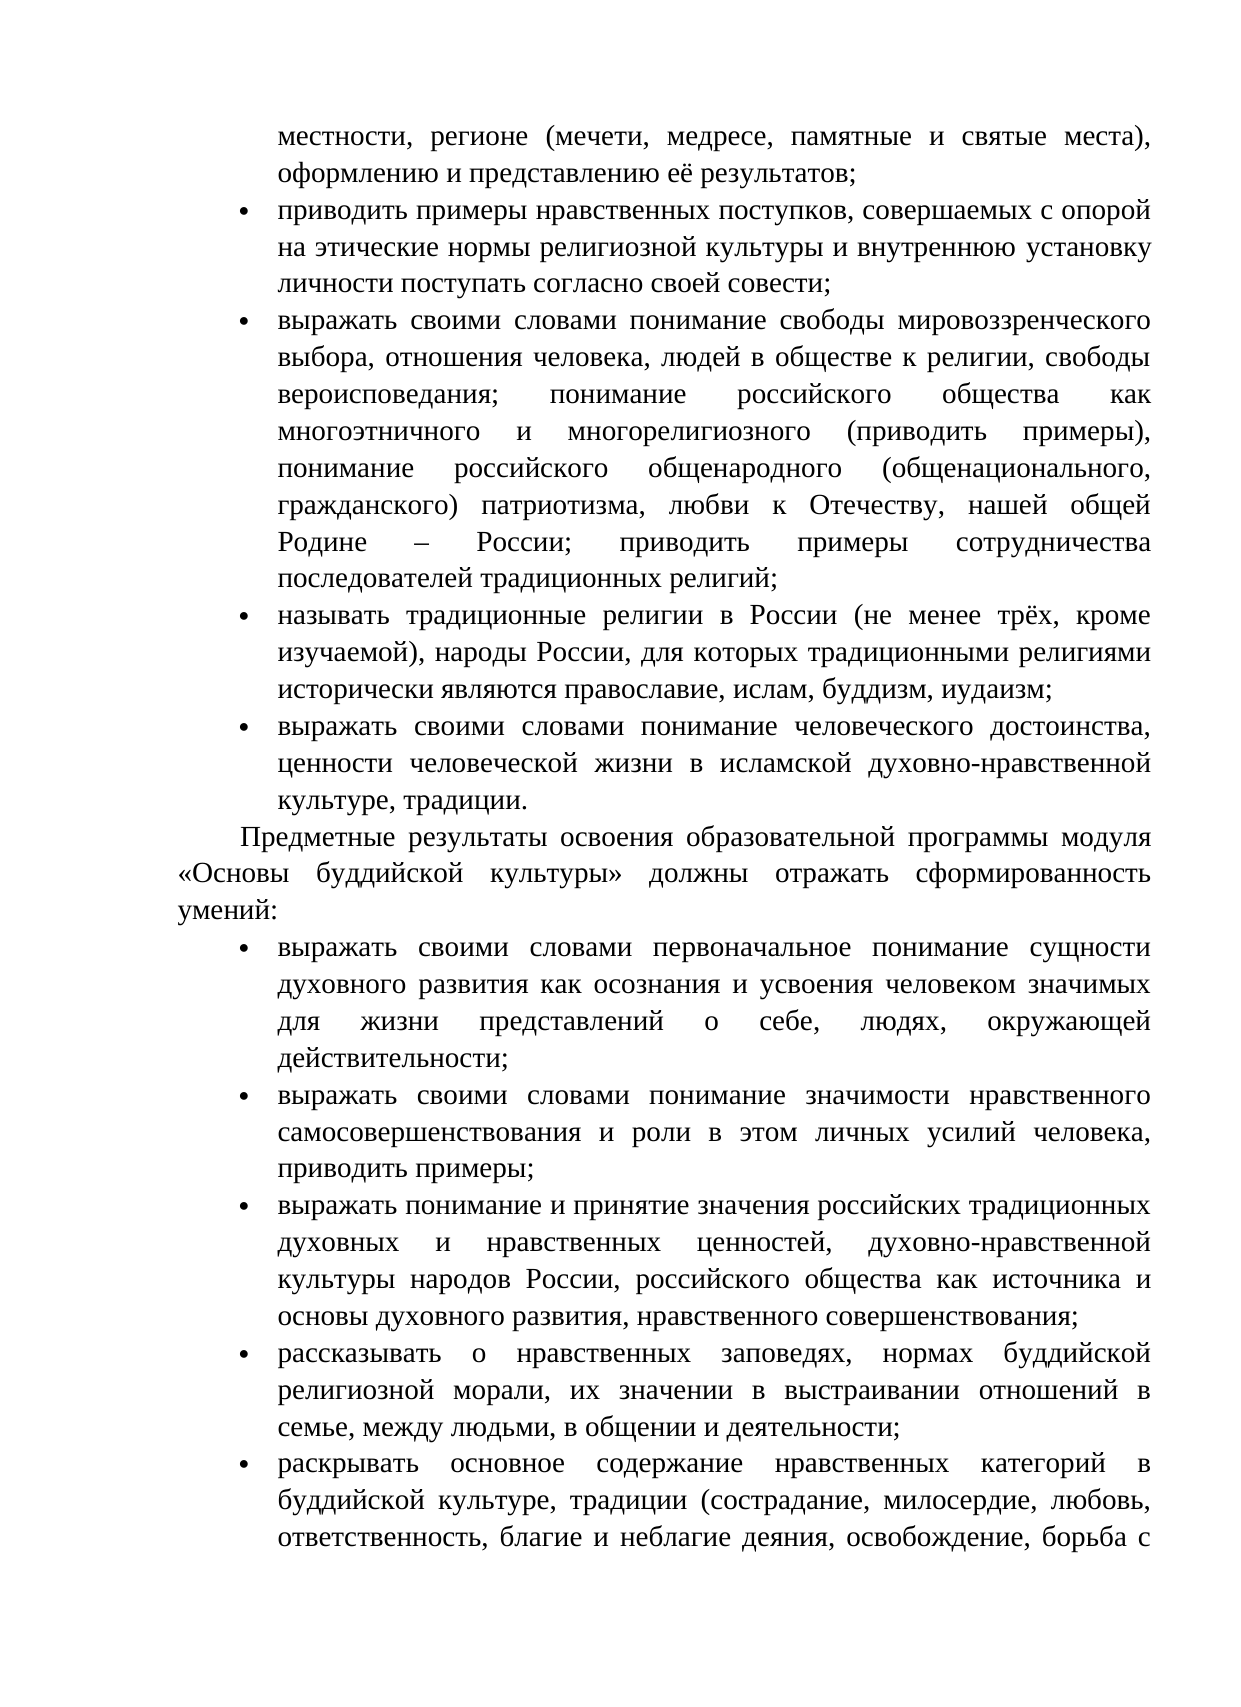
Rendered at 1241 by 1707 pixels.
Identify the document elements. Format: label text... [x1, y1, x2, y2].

list выражать своими словами первоначальное понимание сущности духовного развития как осознания и усвоения человеком значимых для жизни представлений о себе, людях, окружающей действительности; [240, 929, 1152, 1073]
list называть традиционные религии в России (не менее трёх, кроме изучаемой), народы России, для которых традиционными религиями исторически являются православие, ислам, буддизм, иудаизм; [240, 597, 1152, 705]
list выражать понимание и принятие значения российских традиционных духовных и нравственных ценностей, духовно-нравственной культуры народов России, российского общества как источника и основы духовного развития, нравственного совершенствования; [240, 1187, 1152, 1332]
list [240, 118, 1152, 188]
list выражать своими словами понимание значимости нравственного самосовершенствования и роли в этом личных усилий человека, приводить примеры; [240, 1077, 1152, 1184]
text Предметные результаты освоения образовательной программы модуля «Основы буддийской культуры» должны отражать сформированность умений: [177, 819, 1152, 926]
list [240, 1446, 1152, 1553]
list рассказывать о нравственных заповедях, нормах буддийской религиозной морали, их значении в выстраивании отношений в семье, между людьми, в общении и деятельности; [240, 1335, 1152, 1442]
list выражать своими словами понимание свободы мировоззренческого выбора, отношения человека, людей в обществе к религии, свободы вероисповедания; понимание российского общества как многоэтничного и многорелигиозного (приводить примеры), понимание российского общенародного (общенационального, гражданского) патриотизма, любви к Отечеству, нашей общей Родине – России; приводить примеры сотрудничества последователей традиционных религий; [240, 302, 1152, 594]
list приводить примеры нравственных поступков, совершаемых с опорой на этические нормы религиозной культуры и внутреннюю установку личности поступать согласно своей совести; [240, 192, 1152, 299]
list выражать своими словами понимание человеческого достоинства, ценности человеческой жизни в исламской духовно-нравственной культуре, традиции. [240, 708, 1152, 815]
